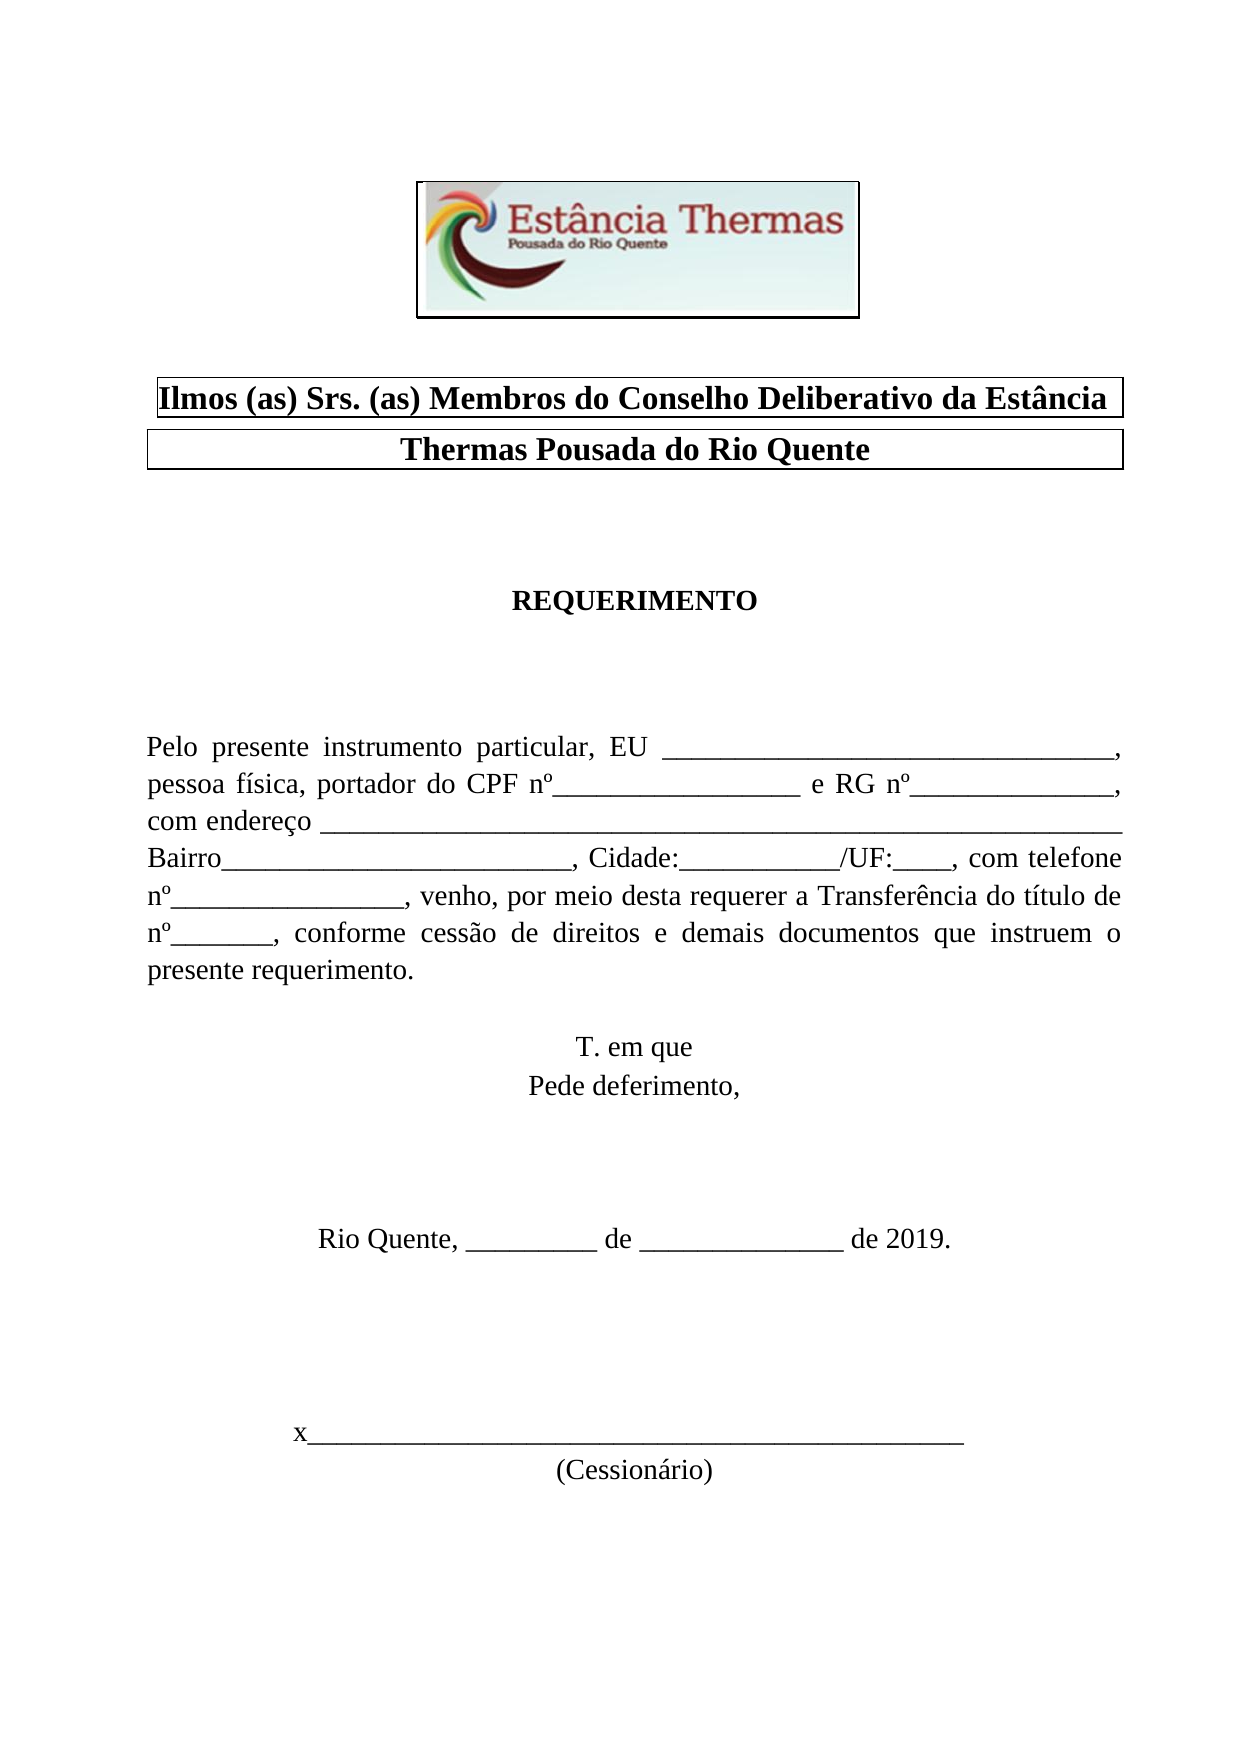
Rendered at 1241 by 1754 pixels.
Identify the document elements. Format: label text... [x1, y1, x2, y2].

text x_____________________________________________ [147, 1414, 964, 1447]
text Pede deferimento, [146, 1068, 1122, 1101]
text Pelo presente instrumento particular, EU _______________________________, pessoa física, portador do CPF nº_________________ e RG nº______________, com endereço _______________________________________________________ Bairro________________________, Cidade:___________/UF:____, com telefone nº________________, venho, por meio desta requerer a Transferência do título de nº_______, conforme cessão de direitos e demais documentos que instruem o presente requerimento. [146, 729, 1122, 986]
text Ilmos (as) Srs. (as) Membros do Conselho Deliberativo da Estância [158, 378, 1122, 416]
text Thermas Pousada do Rio Quente [148, 430, 1122, 468]
text (Cessionário) [147, 1452, 1121, 1486]
text REQUERIMENTO [147, 583, 1122, 616]
text T. em que [146, 1029, 1122, 1063]
picture [423, 182, 858, 312]
text Rio Quente, _________ de ______________ de 2019. [147, 1222, 1121, 1255]
